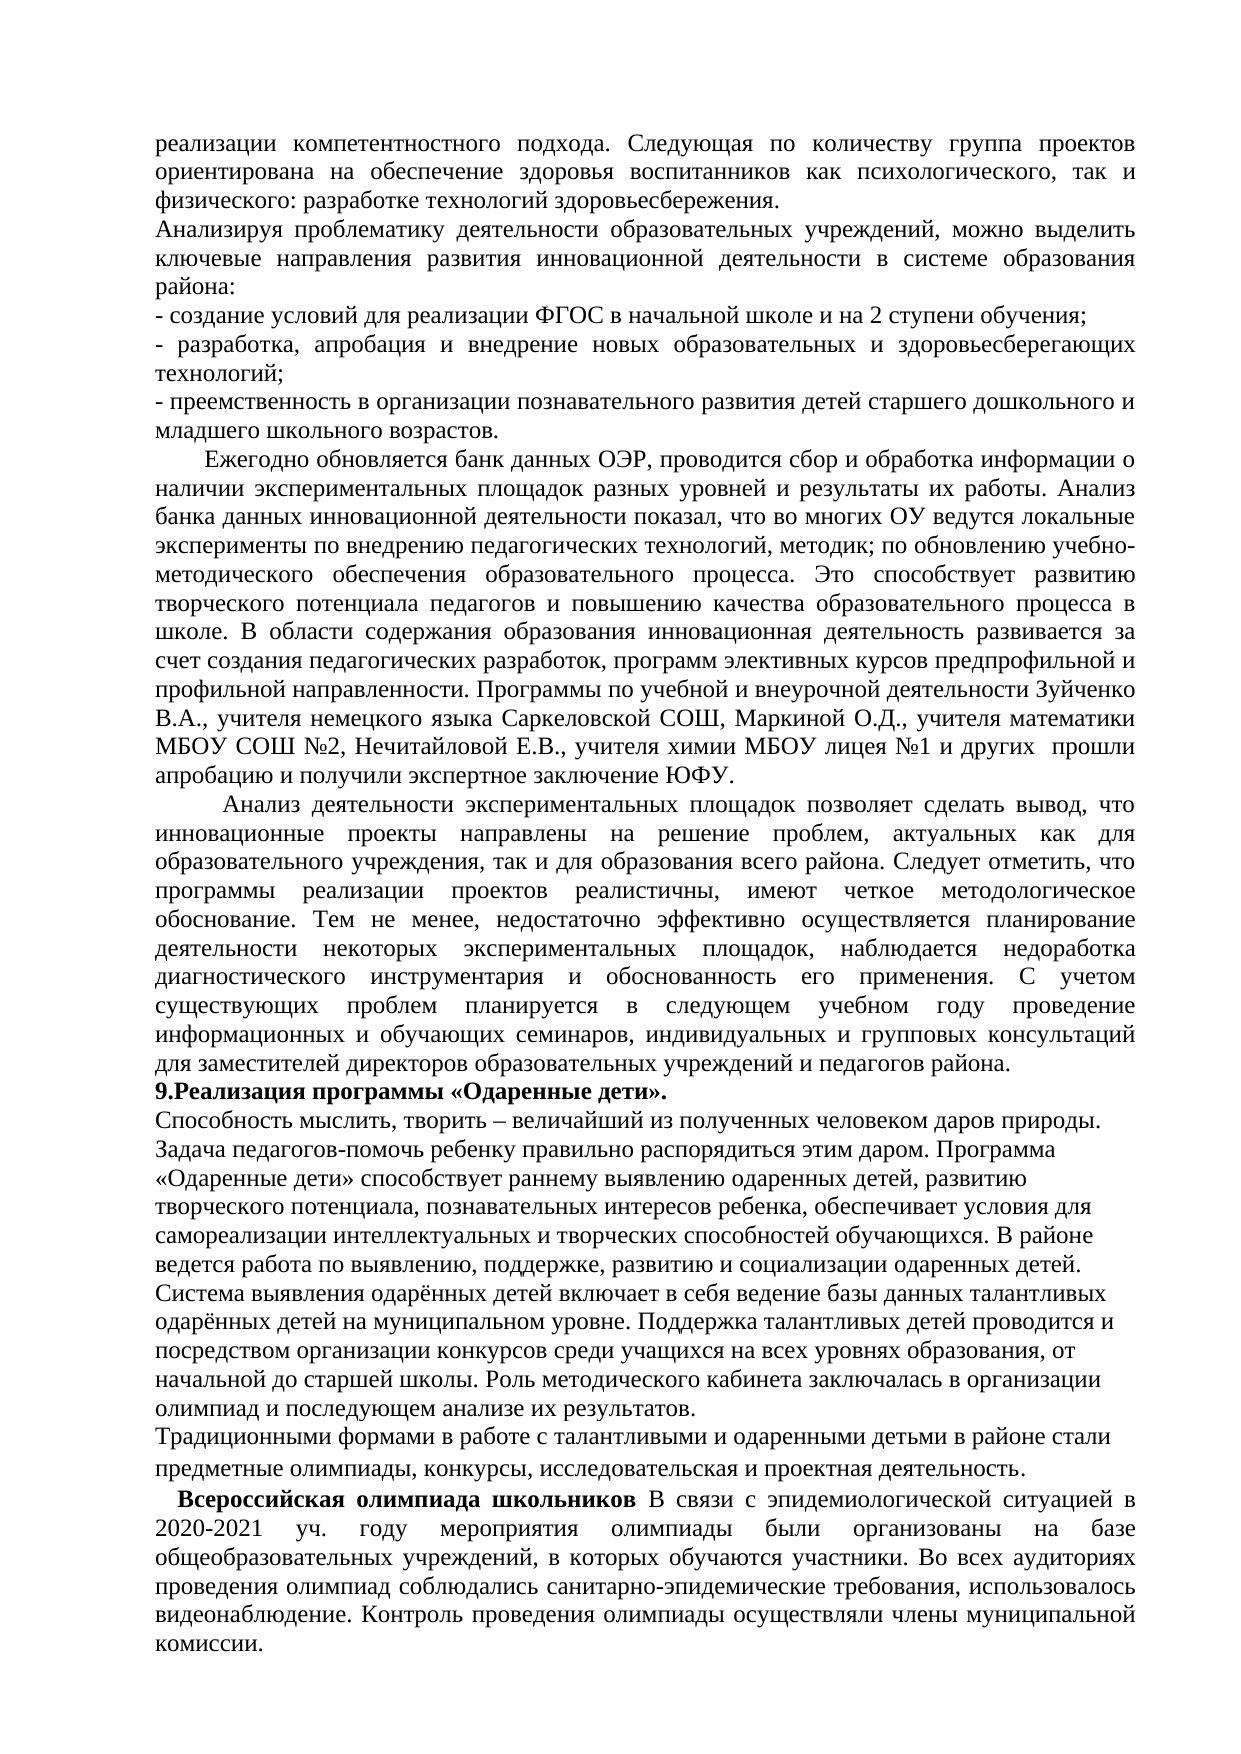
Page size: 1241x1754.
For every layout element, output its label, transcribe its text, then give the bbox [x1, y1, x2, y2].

text Традиционными формами в работе с талантливыми и одаренными детьми в районе стали предметные олимпиады, конкурсы, исследовательская и проектная деятельность. [155, 1421, 1136, 1482]
text - создание условий для реализации ФГОС в начальной школе и на 2 ступени обучения; [155, 300, 1136, 329]
text Ежегодно обновляется банк данных ОЭР, проводится сбор и обработка информации о наличии экспериментальных площадок разных уровней и результаты их работы. Анализ банка данных инновационной деятельности показал, что во многих ОУ ведутся локальные эксперименты по внедрению педагогических технологий, методик; по обновлению учебно-методического обеспечения образовательного процесса. Это способствует развитию творческого потенциала педагогов и повышению качества образовательного процесса в школе. В области содержания образования инновационная деятельность развивается за счет создания педагогических разработок, программ элективных курсов предпрофильной и профильной направленности. Программы по учебной и внеурочной деятельности Зуйченко В.А., учителя немецкого языка Саркеловской СОШ, Маркиной О.Д., учителя математики МБОУ СОШ №2, Нечитайловой Е.В., учителя химии МБОУ лицея №1 и других прошли апробацию и получили экспертное заключение ЮФУ. [155, 444, 1136, 789]
text Анализируя проблематику деятельности образовательных учреждений, можно выделить ключевые направления развития инновационной деятельности в системе образования района: [155, 214, 1136, 300]
text Анализ деятельности экспериментальных площадок позволяет сделать вывод, что инновационные проекты направлены на решение проблем, актуальных как для образовательного учреждения, так и для образования всего района. Следует отметить, что программы реализации проектов реалистичны, имеют четкое методологическое обоснование. Тем не менее, недостаточно эффективно осуществляется планирование деятельности некоторых экспериментальных площадок, наблюдается недоработка диагностического инструментария и обоснованность его применения. С учетом существующих проблем планируется в следующем учебном году проведение информационных и обучающих семинаров, индивидуальных и групповых консультаций для заместителей директоров образовательных учреждений и педагогов района. [155, 789, 1136, 1076]
text Всероссийская олимпиада школьников В связи с эпидемиологической ситуацией в 2020-2021 уч. году мероприятия олимпиады были организованы на базе общеобразовательных учреждений, в которых обучаются участники. Во всех аудиториях проведения олимпиад соблюдались санитарно-эпидемические требования, использовалось видеонаблюдение. Контроль проведения олимпиады осуществляли члены муниципальной комиссии. [155, 1484, 1136, 1657]
text 9.Реализация программы «Одаренные дети». [155, 1076, 1136, 1105]
text Способность мыслить, творить – величайший из полученных человеком даров природы. Задача педагогов-помочь ребенку правильно распорядиться этим даром. Программа «Одаренные дети» способствует раннему выявлению одаренных детей, развитию творческого потенциала, познавательных интересов ребенка, обеспечивает условия для самореализации интеллектуальных и творческих способностей обучающихся. В районе ведется работа по выявлению, поддержке, развитию и социализации одаренных детей. Система выявления одарённых детей включает в себя ведение базы данных талантливых одарённых детей на муниципальном уровне. Поддержка талантливых детей проводится и посредством организации конкурсов среди учащихся на всех уровнях образования, от начальной до старшей школы. Роль методического кабинета заключалась в организации олимпиад и последующем анализе их результатов. [155, 1105, 1136, 1421]
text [155, 128, 1136, 214]
text - преемственность в организации познавательного развития детей старшего дошкольного и младшего школьного возрастов. [155, 386, 1136, 444]
text - разработка, апробация и внедрение новых образовательных и здоровьесберегающих технологий; [155, 329, 1136, 386]
